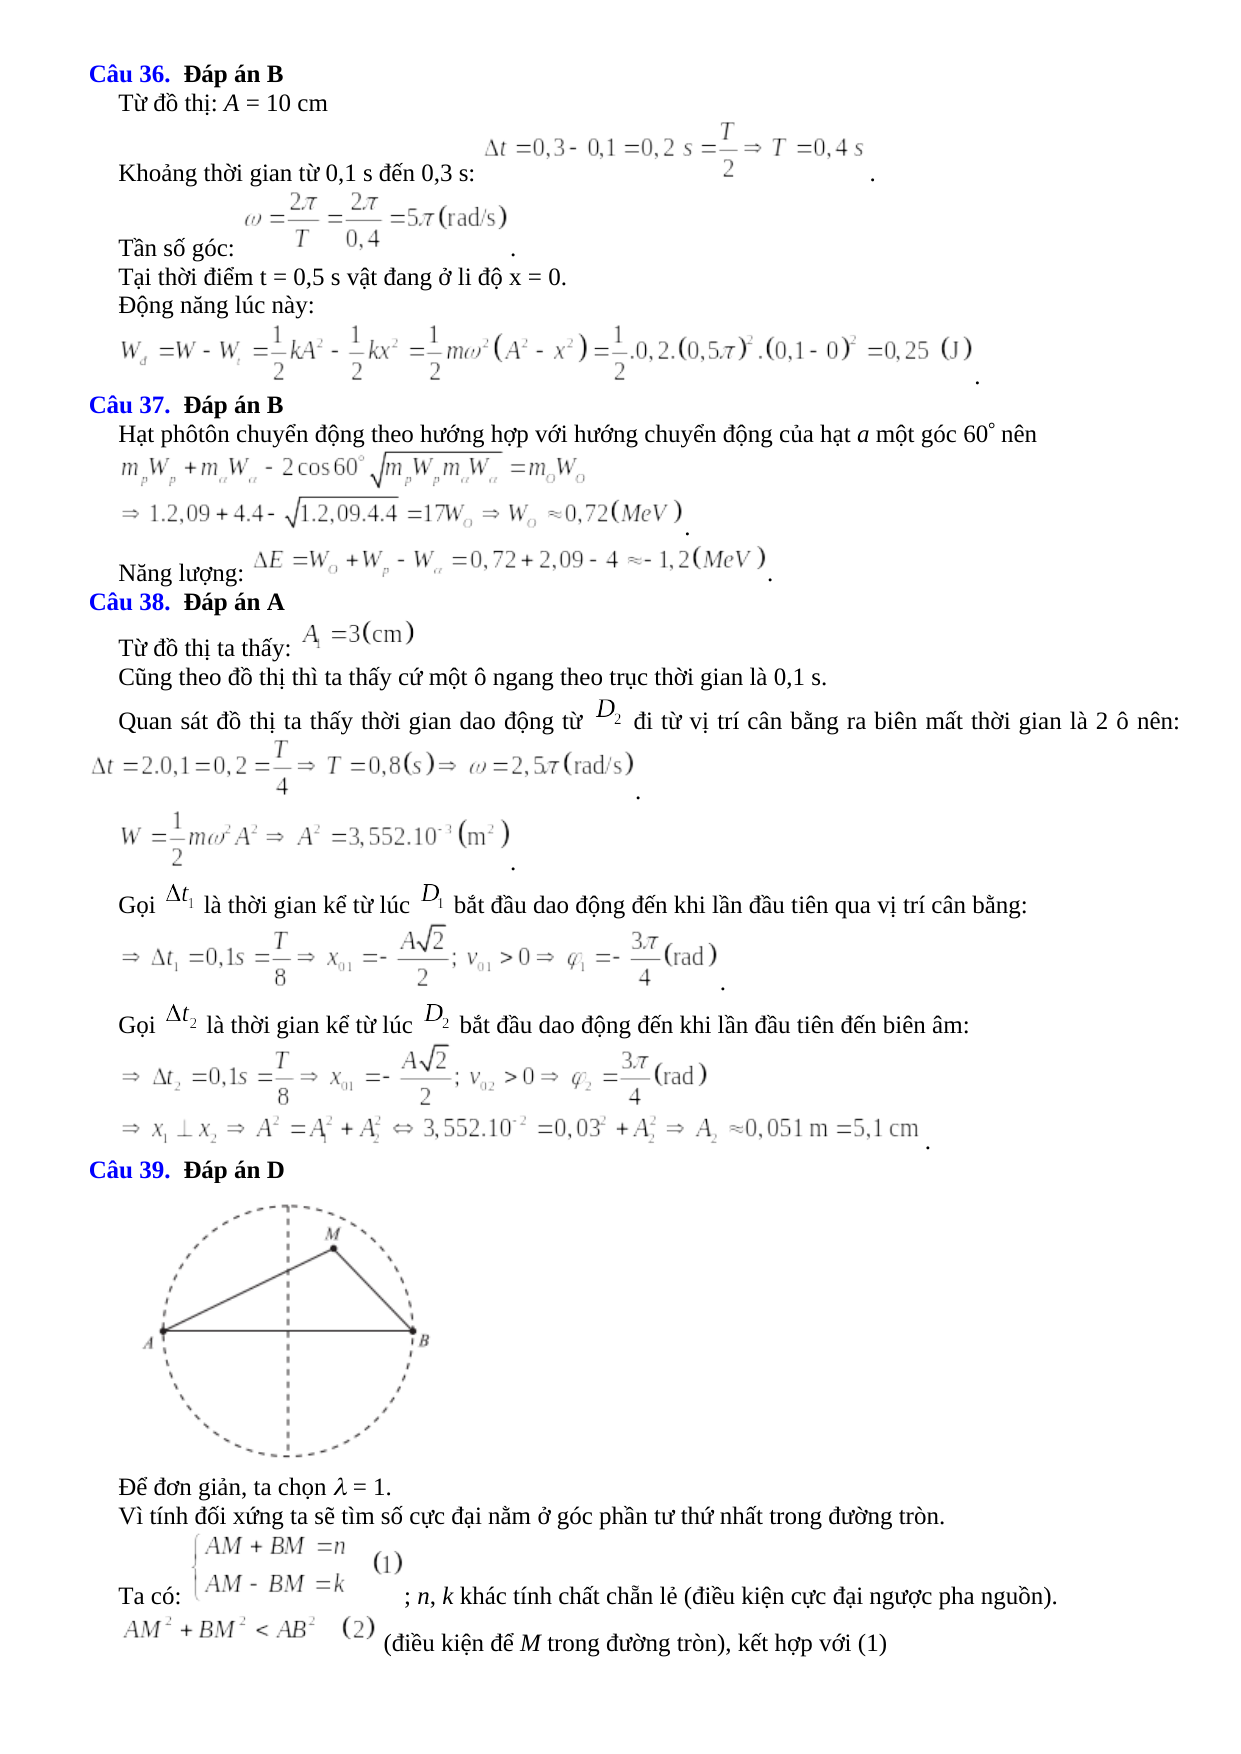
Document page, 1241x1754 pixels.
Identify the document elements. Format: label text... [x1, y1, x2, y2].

text Khoảng thời gian từ 0,1 s đến 0,3 s: . [88, 117, 1181, 187]
text Vì tính đối xứng ta sẽ tìm số cực đại nằm ở góc phần tư thứ nhất trong đường tròn. [88, 1501, 1181, 1530]
text Cũng theo đồ thị thì ta thấy cứ một ô ngang theo trục thời gian là 0,1 s. [88, 662, 1181, 691]
list Đáp án B [88, 390, 1181, 419]
text . [88, 805, 1181, 876]
text Năng lượng: . [88, 541, 1181, 587]
picture [118, 1183, 479, 1473]
text Gọi là thời gian kể từ lúc bắt đầu dao động đến khi lần đầu tiên qua vị trí cân bằng: [88, 876, 1181, 919]
text . [88, 493, 1181, 541]
text . [88, 1110, 1181, 1155]
text Ta có: ; n, k khác tính chất chẵn lẻ (điều kiện cực đại ngược pha nguồn). [88, 1530, 1181, 1610]
text . [88, 919, 1181, 996]
text Tại thời điểm t = 0,5 s vật đang ở li độ x = 0. [88, 262, 1181, 291]
text Tần số góc: . [88, 187, 1181, 262]
text (điều kiện để M trong đường tròn), kết hợp với (1) [88, 1610, 1181, 1657]
list Đáp án B [88, 59, 1181, 88]
text Từ đồ thị ta thấy: [88, 616, 1181, 662]
text Để đơn giản, ta chọn = 1. [88, 1472, 1181, 1501]
text Quan sát đồ thị ta thấy thời gian dao động từ đi từ vị trí cân bằng ra biên mất thời gian là 2 ô nên: . [88, 691, 1181, 805]
list Đáp án A [88, 587, 1181, 616]
list Đáp án D [88, 1155, 1181, 1184]
text Từ đồ thị: A = 10 cm [88, 88, 1181, 117]
text Hạt phôtôn chuyển động theo hướng hợp với hướng chuyển động của hạt a một góc 60 nên [88, 419, 1181, 447]
text Gọi là thời gian kể từ lúc bắt đầu dao động đến khi lần đầu tiên đến biên âm: [88, 996, 1181, 1039]
text . [88, 319, 1181, 390]
text Động năng lúc này: [88, 291, 1181, 319]
